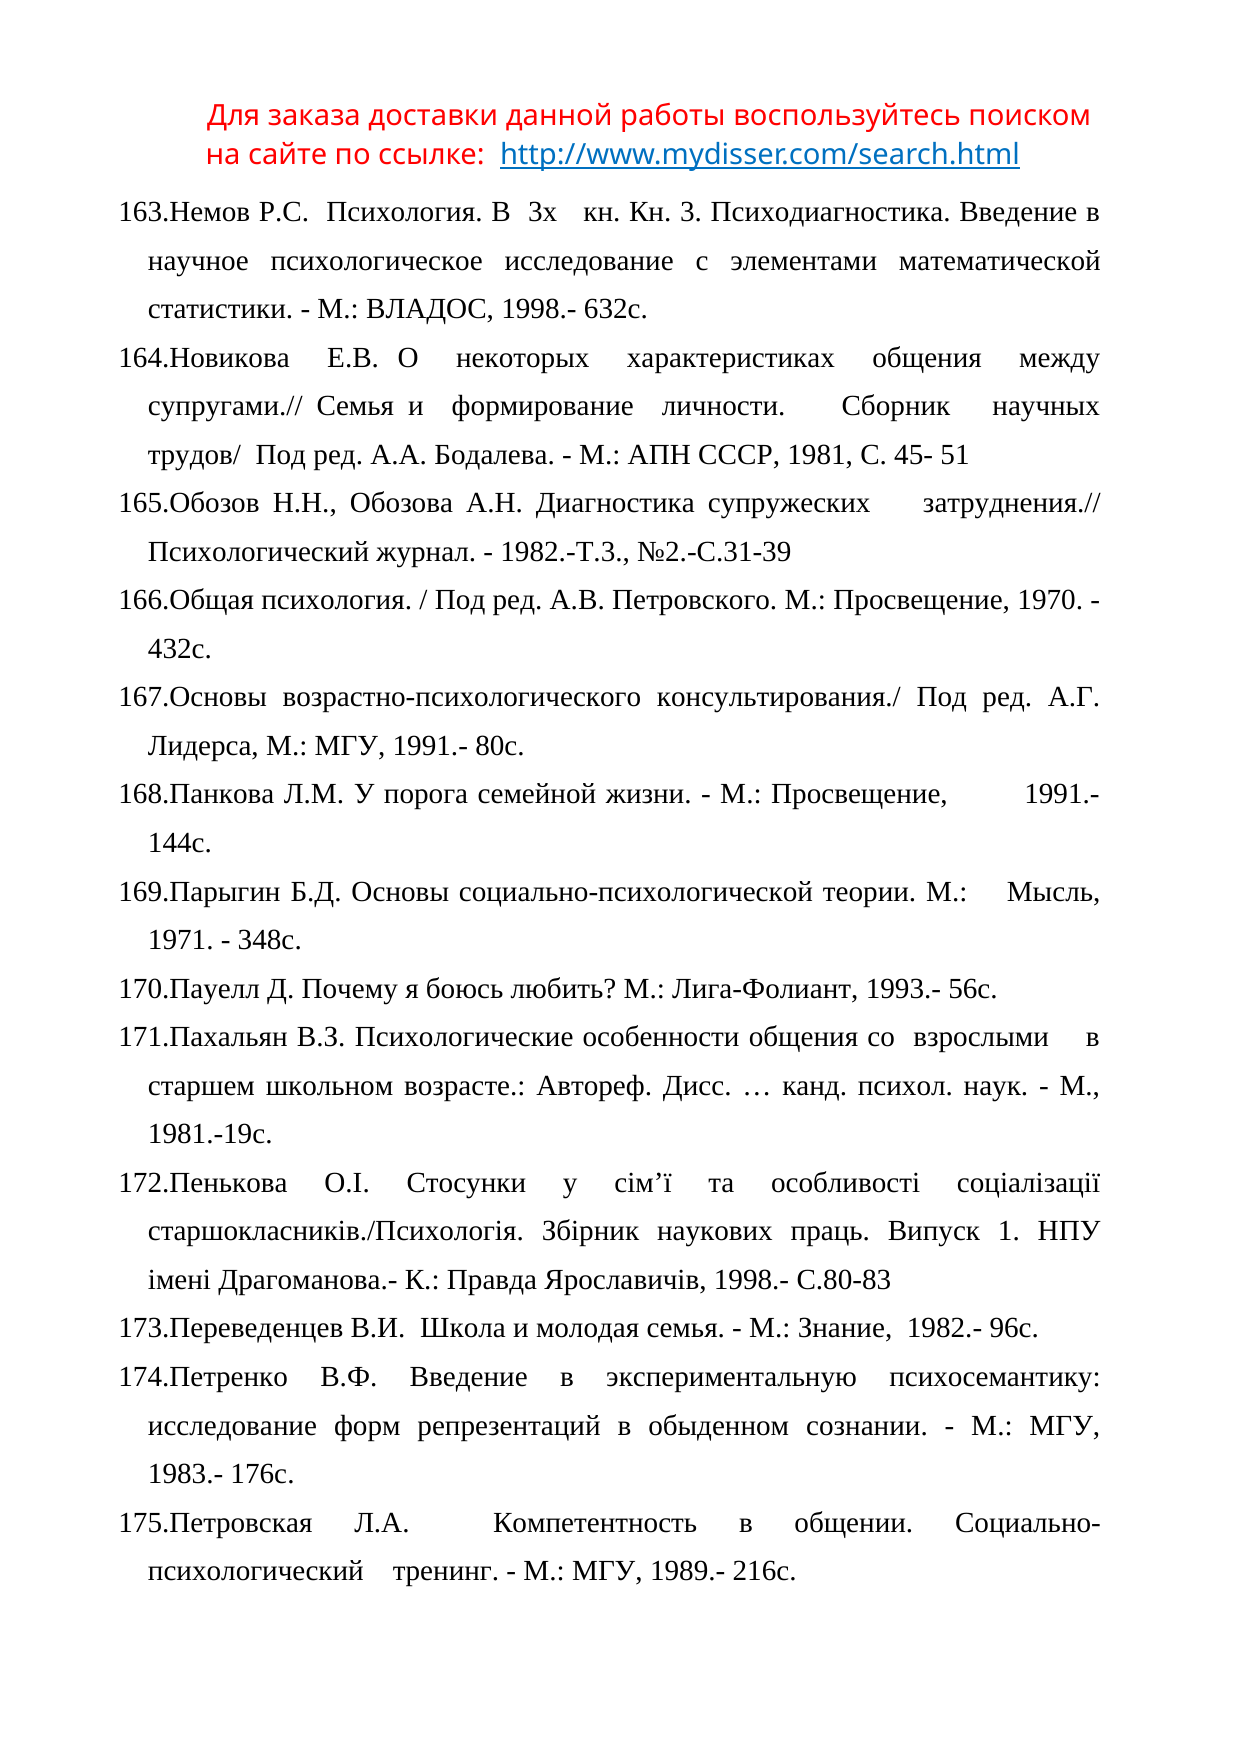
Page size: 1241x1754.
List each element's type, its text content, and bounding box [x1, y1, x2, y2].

text 175.Петровская Л.А. Компетентность в общении. Социально- психологический тренинг. - М.: МГУ, 1989.- 216с. [118, 1505, 1101, 1587]
text 165.Обозов Н.Н., Обозова А.Н. Диагностика супружеских затруднения.// Психологический журнал. - 1982.-Т.3., №2.-С.31-39 [118, 485, 1101, 567]
text 169.Парыгин Б.Д. Основы социально-психологической теории. М.: Мысль, 1971. - 348с. [118, 874, 1101, 956]
text 172.Пенькова О.І. Стосунки у сім’ї та особливості соціалізації старшокласників./Психологія. Збірник наукових праць. Випуск 1. НПУ імені Драгоманова.- К.: Правда Ярославичів, 1998.- С.80-83 [118, 1165, 1101, 1296]
text 167.Основы возрастно-психологического консультирования./ Под ред. А.Г. Лидерса, М.: МГУ, 1991.- 80с. [118, 679, 1101, 762]
text 171.Пахальян В.З. Психологические особенности общения со взрослыми в старшем школьном возрасте.: Автореф. Дисс. … канд. психол. наук. - М., 1981.-19с. [118, 1019, 1101, 1150]
text 164.Новикова Е.В. О некоторых характеристиках общения между супругами.// Семья и формирование личности. Сборник научных трудов/ Под ред. А.А. Бодалева. - М.: АПН СССР, 1981, С. 45- 51 [118, 340, 1101, 470]
text 168.Панкова Л.М. У порога семейной жизни. - М.: Просвещение, 1991.- 144с. [118, 777, 1101, 859]
text 173.Переведенцев В.И. Школа и молодая семья. - М.: Знание, 1982.- 96с. [118, 1311, 1101, 1344]
text 170.Пауелл Д. Почему я боюсь любить? М.: Лига-Фолиант, 1993.- 56с. [118, 971, 1101, 1004]
text 163.Немов Р.С. Психология. В 3х кн. Кн. 3. Психодиагностика. Введение в научное психологическое исследование с элементами математической статистики. - М.: ВЛАДОС, 1998.- 632с. [118, 194, 1101, 325]
text 166.Общая психология. / Под ред. А.В. Петровского. М.: Просвещение, 1970. - 432с. [118, 582, 1101, 664]
text 174.Петренко В.Ф. Введение в экспериментальную психосемантику: исследование форм репрезентаций в обыденном сознании. - М.: МГУ, 1983.- 176с. [118, 1359, 1101, 1490]
